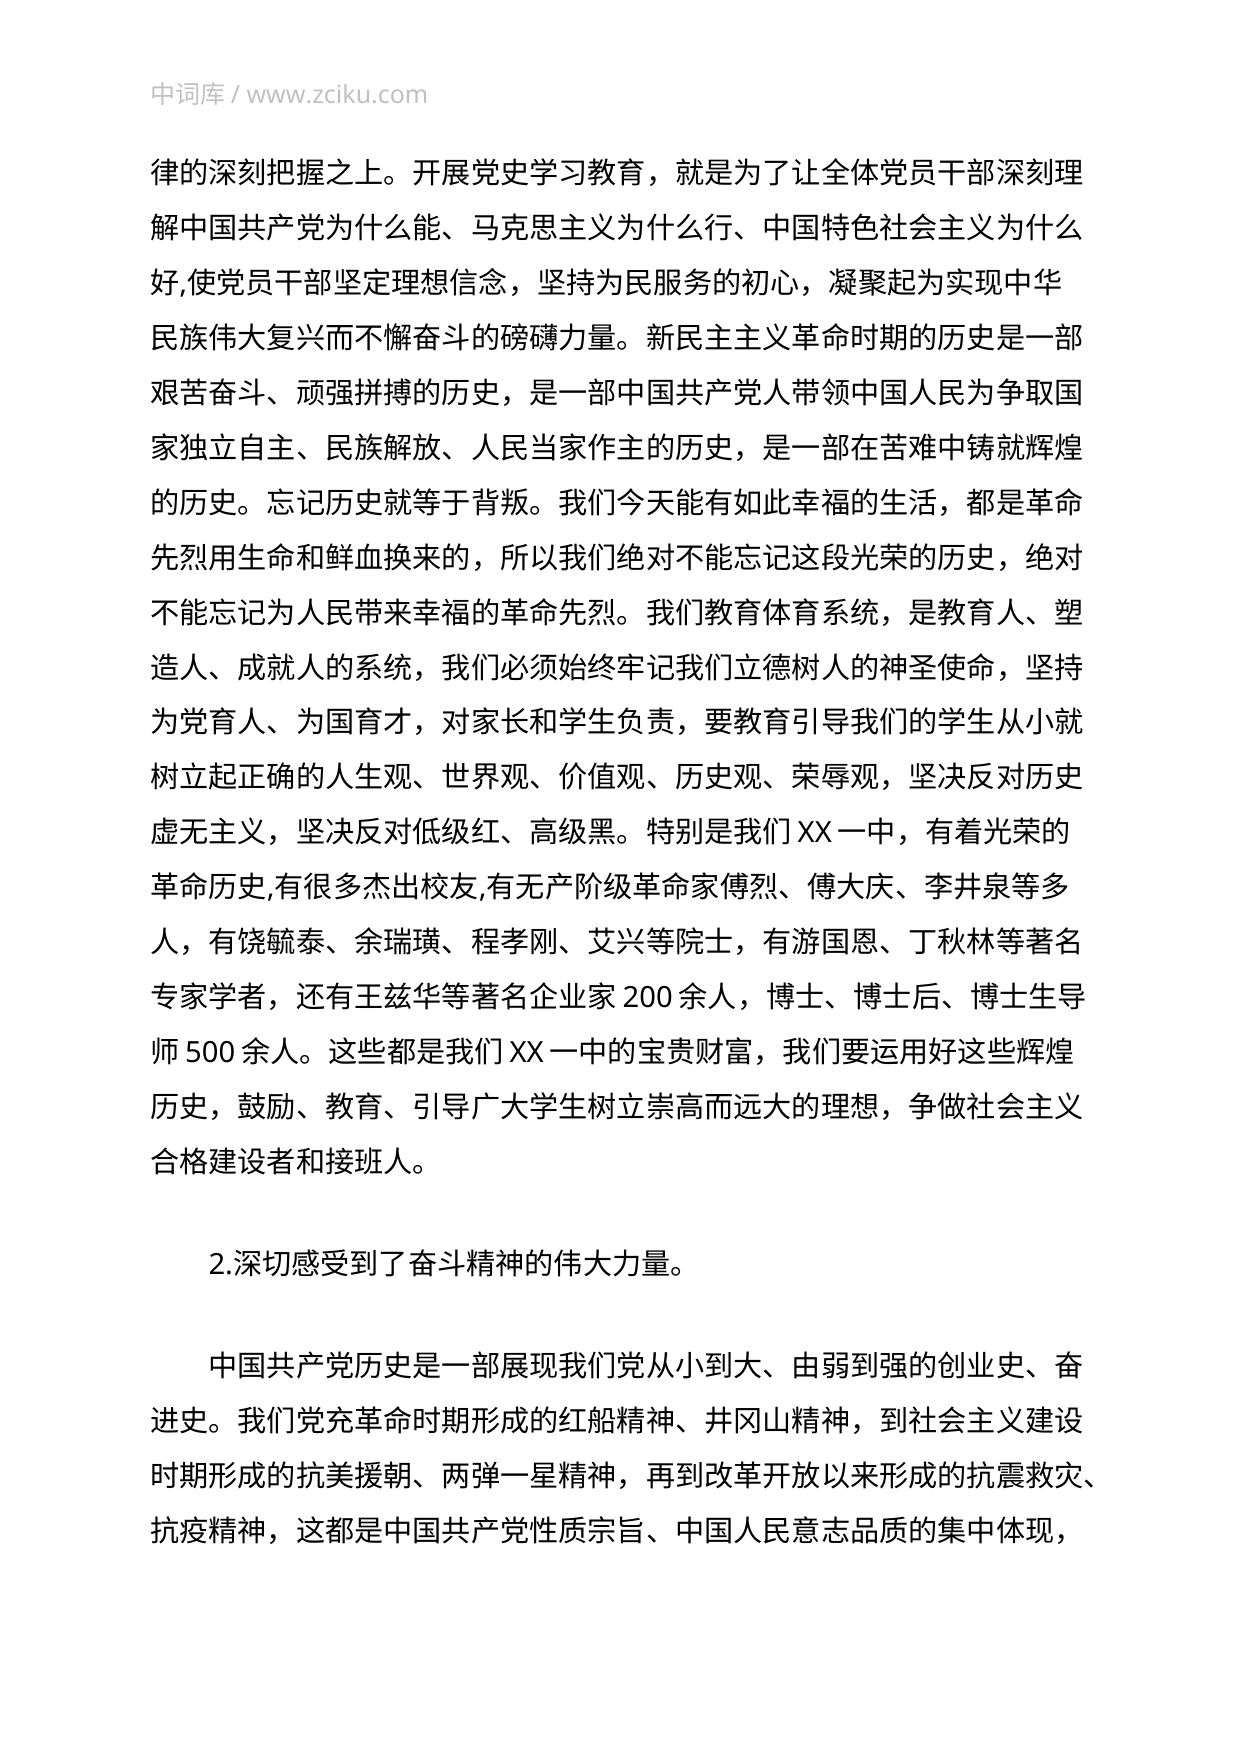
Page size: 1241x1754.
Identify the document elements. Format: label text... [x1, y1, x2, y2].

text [150, 150, 1090, 1181]
text 2.深切感受到了奋斗精神的伟大力量。 [150, 1240, 1090, 1283]
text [150, 1342, 1090, 1549]
